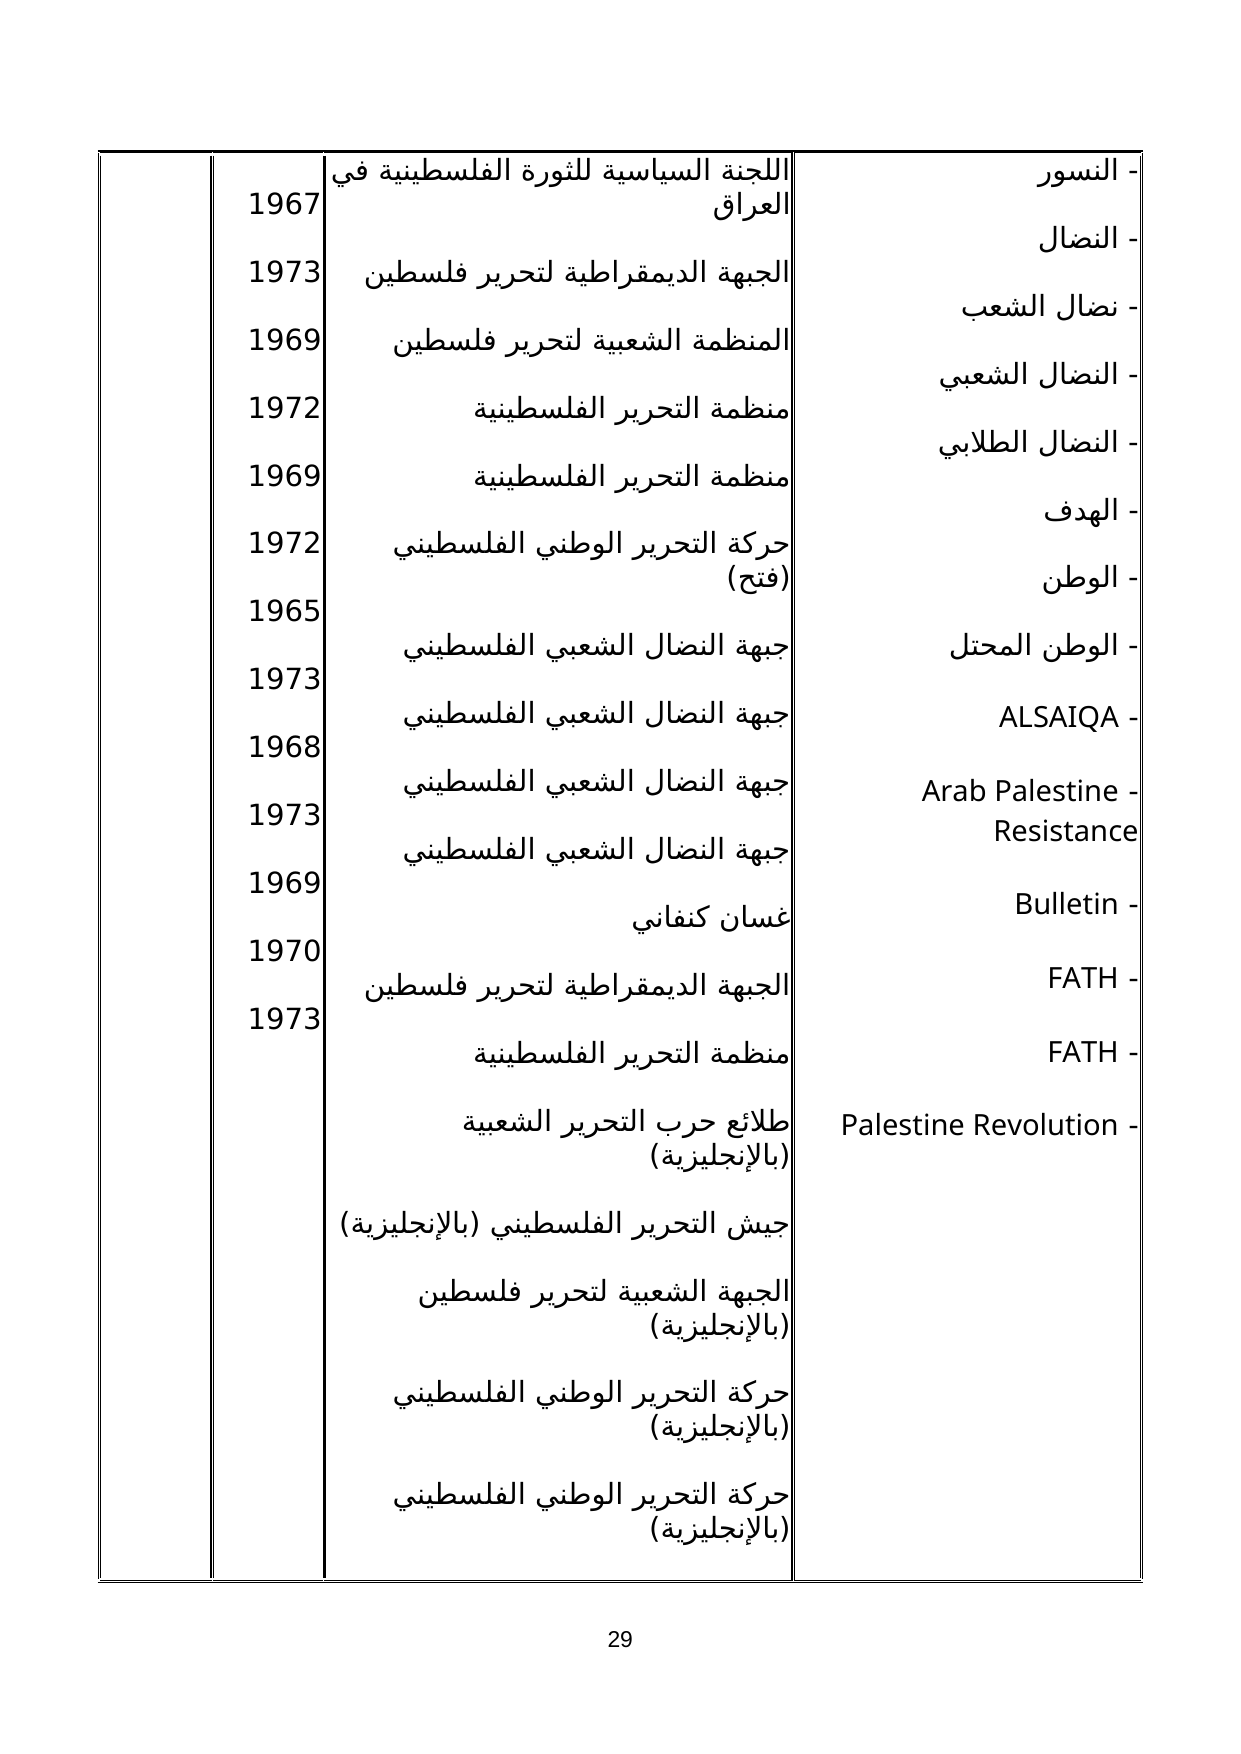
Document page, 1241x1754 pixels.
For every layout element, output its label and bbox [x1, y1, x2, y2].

table_cell [324, 153, 791, 1579]
table_cell [99, 152, 212, 1579]
table_cell [212, 152, 324, 1579]
table_cell [795, 153, 1141, 1579]
